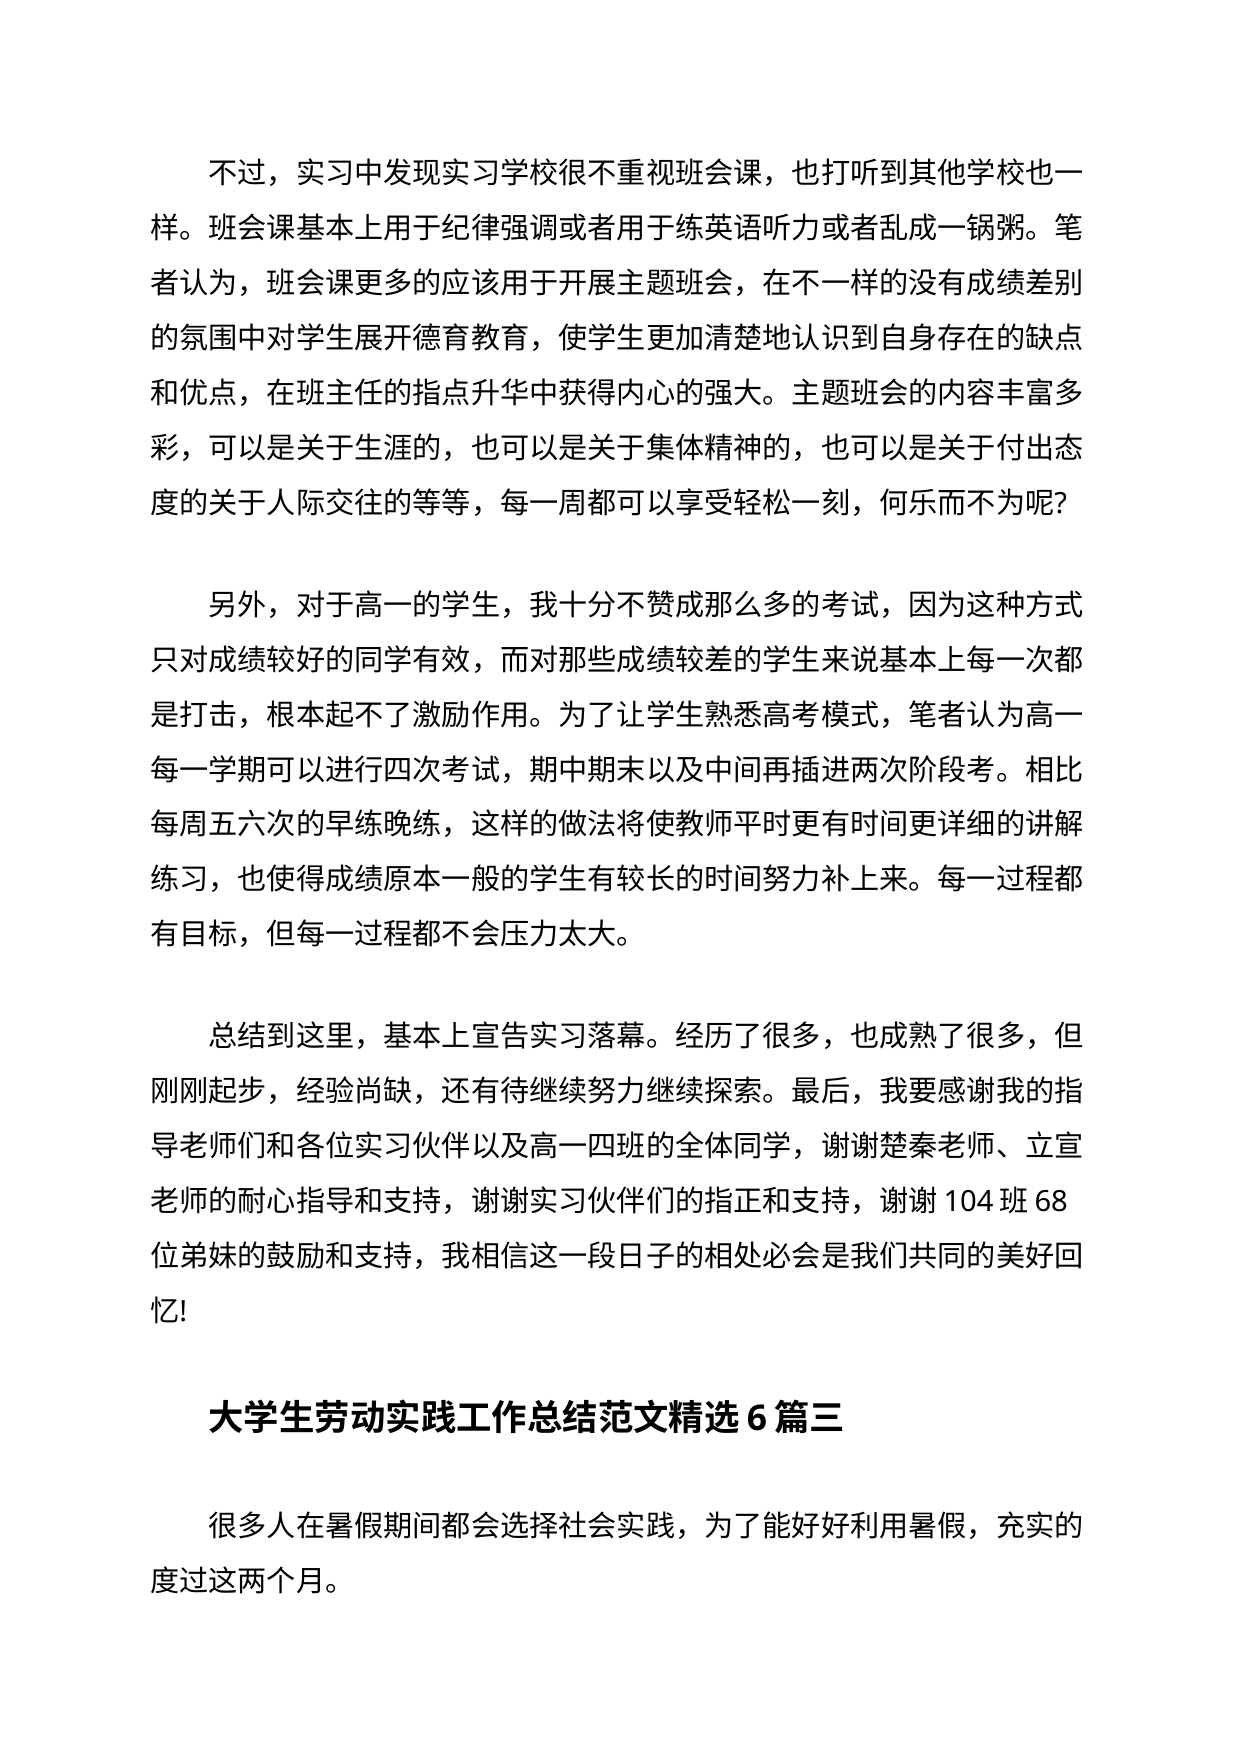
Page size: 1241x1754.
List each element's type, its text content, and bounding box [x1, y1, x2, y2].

text 不过，实习中发现实习学校很不重视班会课，也打听到其他学校也一样。班会课基本上用于纪律强调或者用于练英语听力或者乱成一锅粥。笔者认为，班会课更多的应该用于开展主题班会，在不一样的没有成绩差别的氛围中对学生展开德育教育，使学生更加清楚地认识到自身存在的缺点和优点，在班主任的指点升华中获得内心的强大。主题班会的内容丰富多彩，可以是关于生涯的，也可以是关于集体精神的，也可以是关于付出态度的关于人际交往的等等，每一周都可以享受轻松一刻，何乐而不为呢? [150, 150, 1090, 522]
text 总结到这里，基本上宣告实习落幕。经历了很多，也成熟了很多，但刚刚起步，经验尚缺，还有待继续努力继续探索。最后，我要感谢我的指导老师们和各位实习伙伴以及高一四班的全体同学，谢谢楚秦老师、立宣老师的耐心指导和支持，谢谢实习伙伴们的指正和支持，谢谢104班68位弟妹的鼓励和支持，我相信这一段日子的相处必会是我们共同的美好回忆! [150, 1012, 1090, 1329]
text 另外，对于高一的学生，我十分不赞成那么多的考试，因为这种方式只对成绩较好的同学有效，而对那些成绩较差的学生来说基本上每一次都是打击，根本起不了激励作用。为了让学生熟悉高考模式，笔者认为高一每一学期可以进行四次考试，期中期末以及中间再插进两次阶段考。相比每周五六次的早练晚练，这样的做法将使教师平时更有时间更详细的讲解练习，也使得成绩原本一般的学生有较长的时间努力补上来。每一过程都有目标，但每一过程都不会压力太大。 [150, 581, 1090, 953]
text 大学生劳动实践工作总结范文精选6篇三 [150, 1389, 1090, 1440]
text 很多人在暑假期间都会选择社会实践，为了能好好利用暑假，充实的度过这两个月。 [150, 1503, 1090, 1600]
